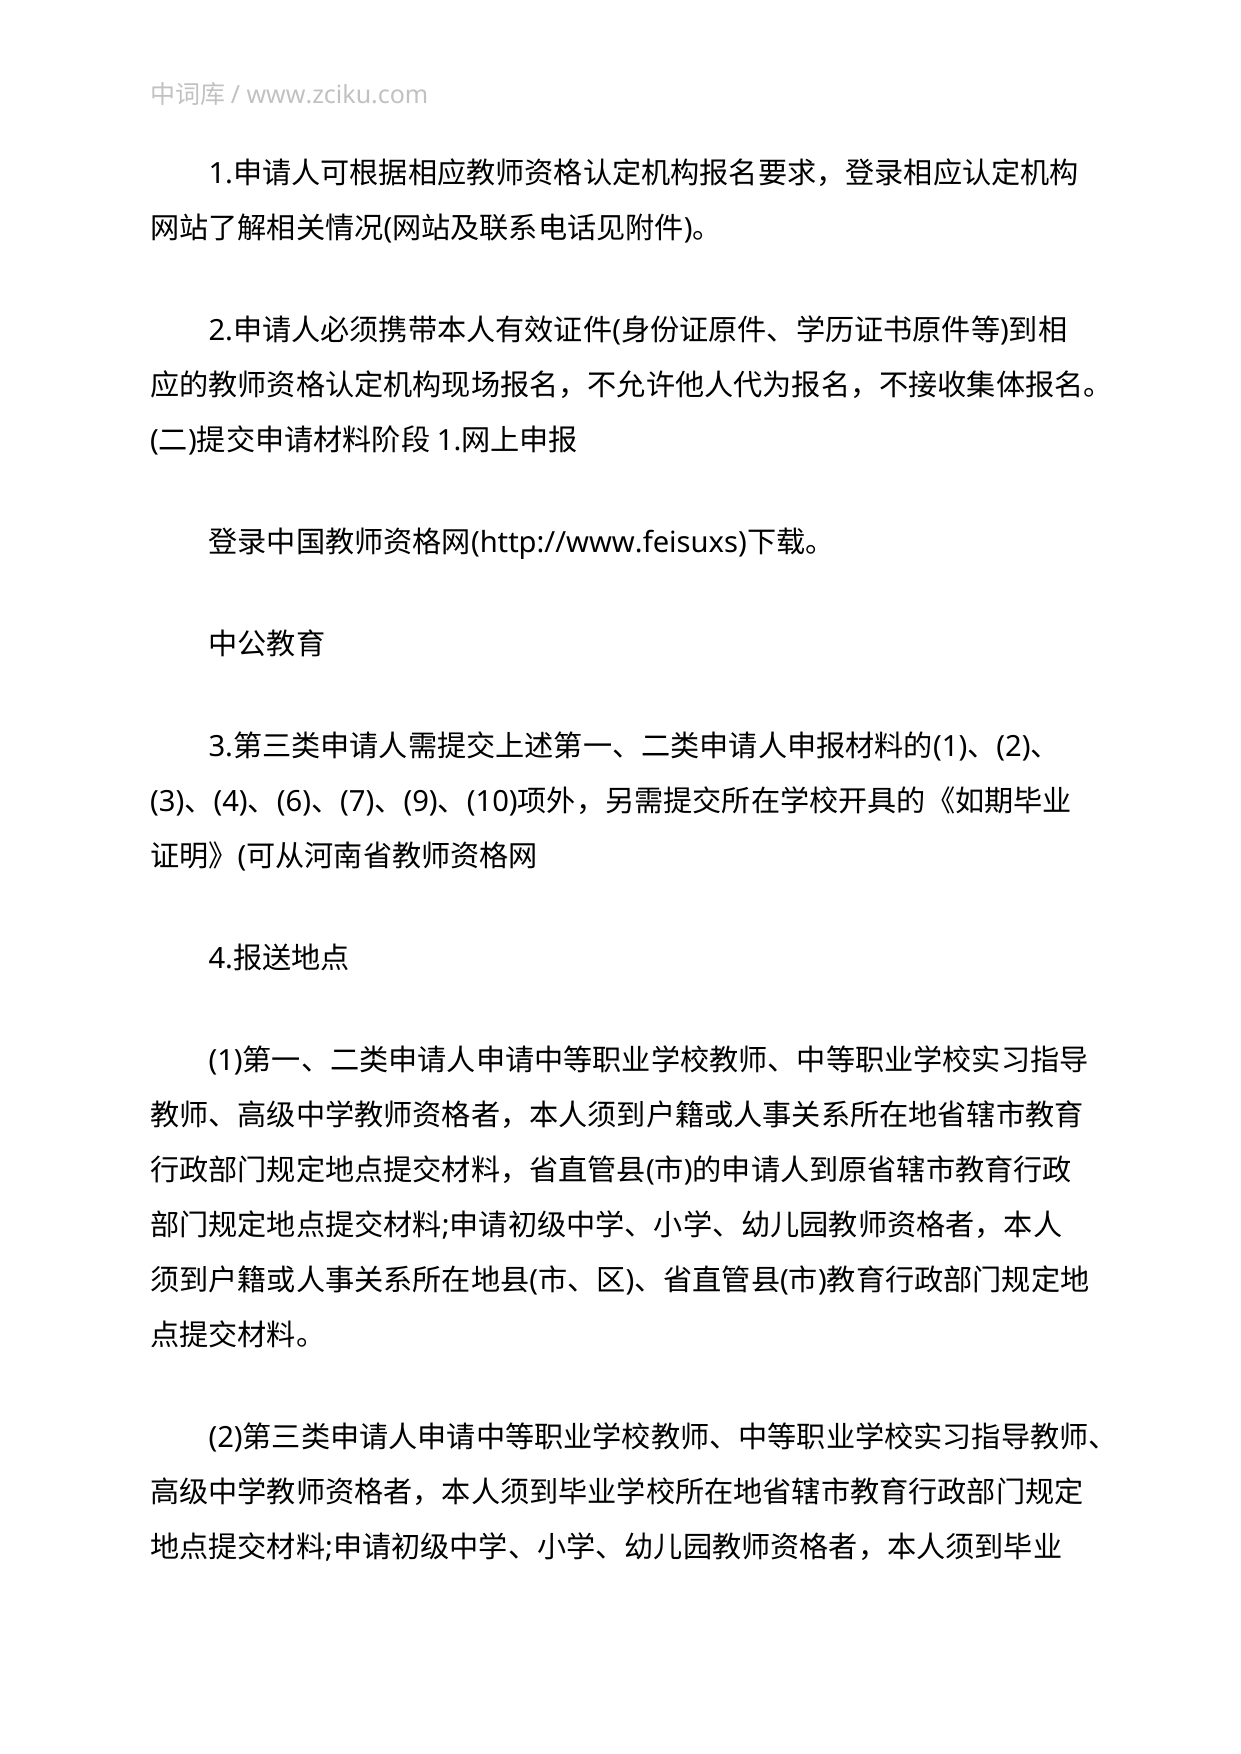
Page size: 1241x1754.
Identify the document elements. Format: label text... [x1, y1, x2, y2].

text 2.申请人必须携带本人有效证件(身份证原件、学历证书原件等)到相应的教师资格认定机构现场报名，不允许他人代为报名，不接收集体报名。(二)提交申请材料阶段 1.网上申报 [150, 307, 1090, 459]
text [150, 1413, 1090, 1566]
text 1.申请人可根据相应教师资格认定机构报名要求，登录相应认定机构网站了解相关情况(网站及联系电话见附件)。 [150, 150, 1090, 247]
text 中公教育 [150, 621, 1090, 663]
text (1)第一、二类申请人申请中等职业学校教师、中等职业学校实习指导教师、高级中学教师资格者，本人须到户籍或人事关系所在地省辖市教育行政部门规定地点提交材料，省直管县(市)的申请人到原省辖市教育行政部门规定地点提交材料;申请初级中学、小学、幼儿园教师资格者，本人须到户籍或人事关系所在地县(市、区)、省直管县(市)教育行政部门规定地点提交材料。 [150, 1037, 1090, 1354]
text 登录中国教师资格网(http://www.feisuxs)下载。 [150, 519, 1090, 561]
text 4.报送地点 [150, 934, 1090, 977]
text 3.第三类申请人需提交上述第一、二类申请人申报材料的(1)、(2)、(3)、(4)、(6)、(7)、(9)、(10)项外，另需提交所在学校开具的《如期毕业证明》(可从河南省教师资格网 [150, 723, 1090, 875]
